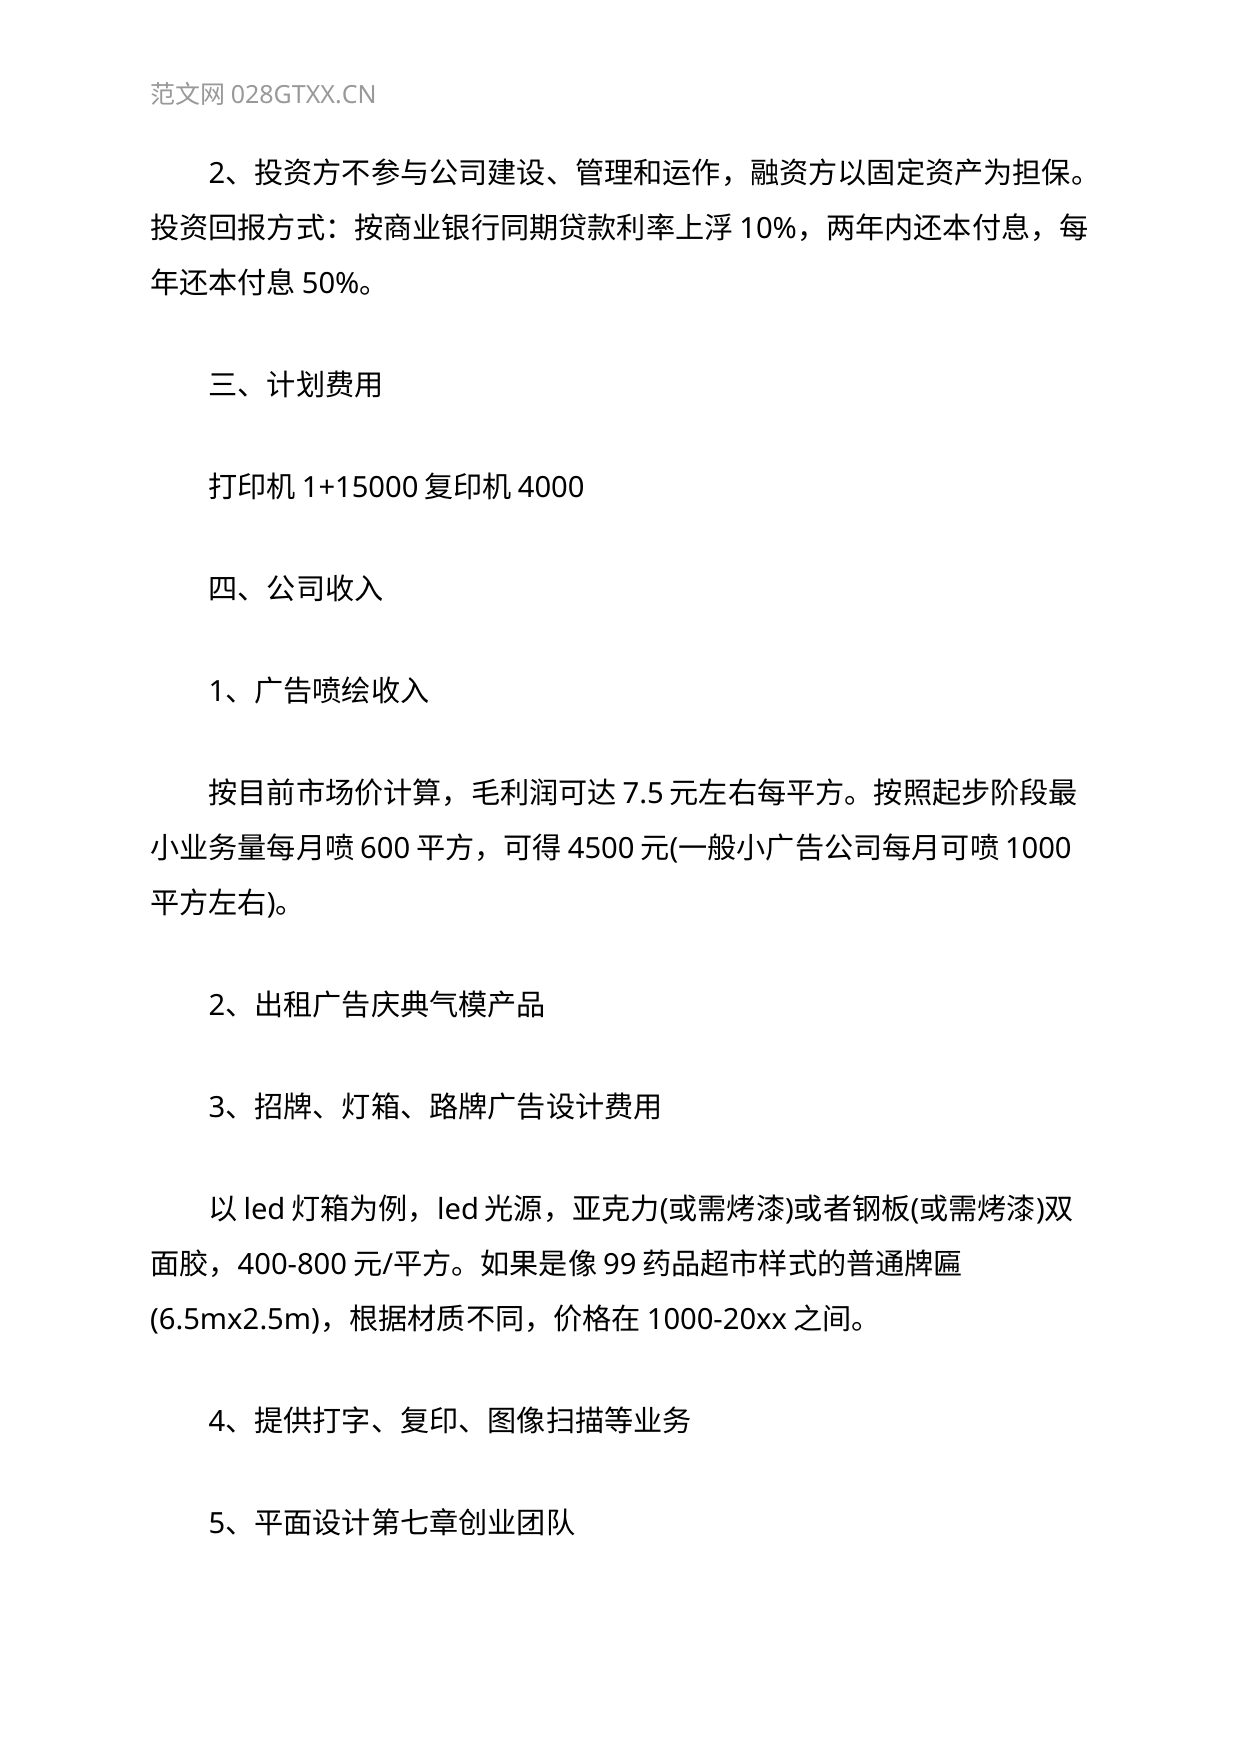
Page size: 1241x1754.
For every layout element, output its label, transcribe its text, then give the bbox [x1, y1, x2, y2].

text 四、公司收入 [150, 566, 1090, 608]
text 3、招牌、灯箱、路牌广告设计费用 [150, 1083, 1090, 1126]
text 2、投资方不参与公司建设、管理和运作，融资方以固定资产为担保。投资回报方式：按商业银行同期贷款利率上浮10%，两年内还本付息，每年还本付息50%。 [150, 150, 1090, 302]
text 4、提供打字、复印、图像扫描等业务 [150, 1397, 1090, 1440]
text 1、广告喷绘收入 [150, 667, 1090, 710]
text 三、计划费用 [150, 362, 1090, 404]
text 以led灯箱为例，led光源，亚克力(或需烤漆)或者钢板(或需烤漆)双面胶，400-800元/平方。如果是像99药品超市样式的普通牌匾(6.5mx2.5m)，根据材质不同，价格在1000-20xx之间。 [150, 1185, 1090, 1338]
text 2、出租广告庆典气模产品 [150, 981, 1090, 1024]
text 打印机1+15000复印机4000 [150, 464, 1090, 506]
text 5、平面设计第七章创业团队 [150, 1499, 1090, 1542]
text 按目前市场价计算，毛利润可达7.5元左右每平方。按照起步阶段最小业务量每月喷600平方，可得4500元(一般小广告公司每月可喷1000平方左右)。 [150, 769, 1090, 922]
